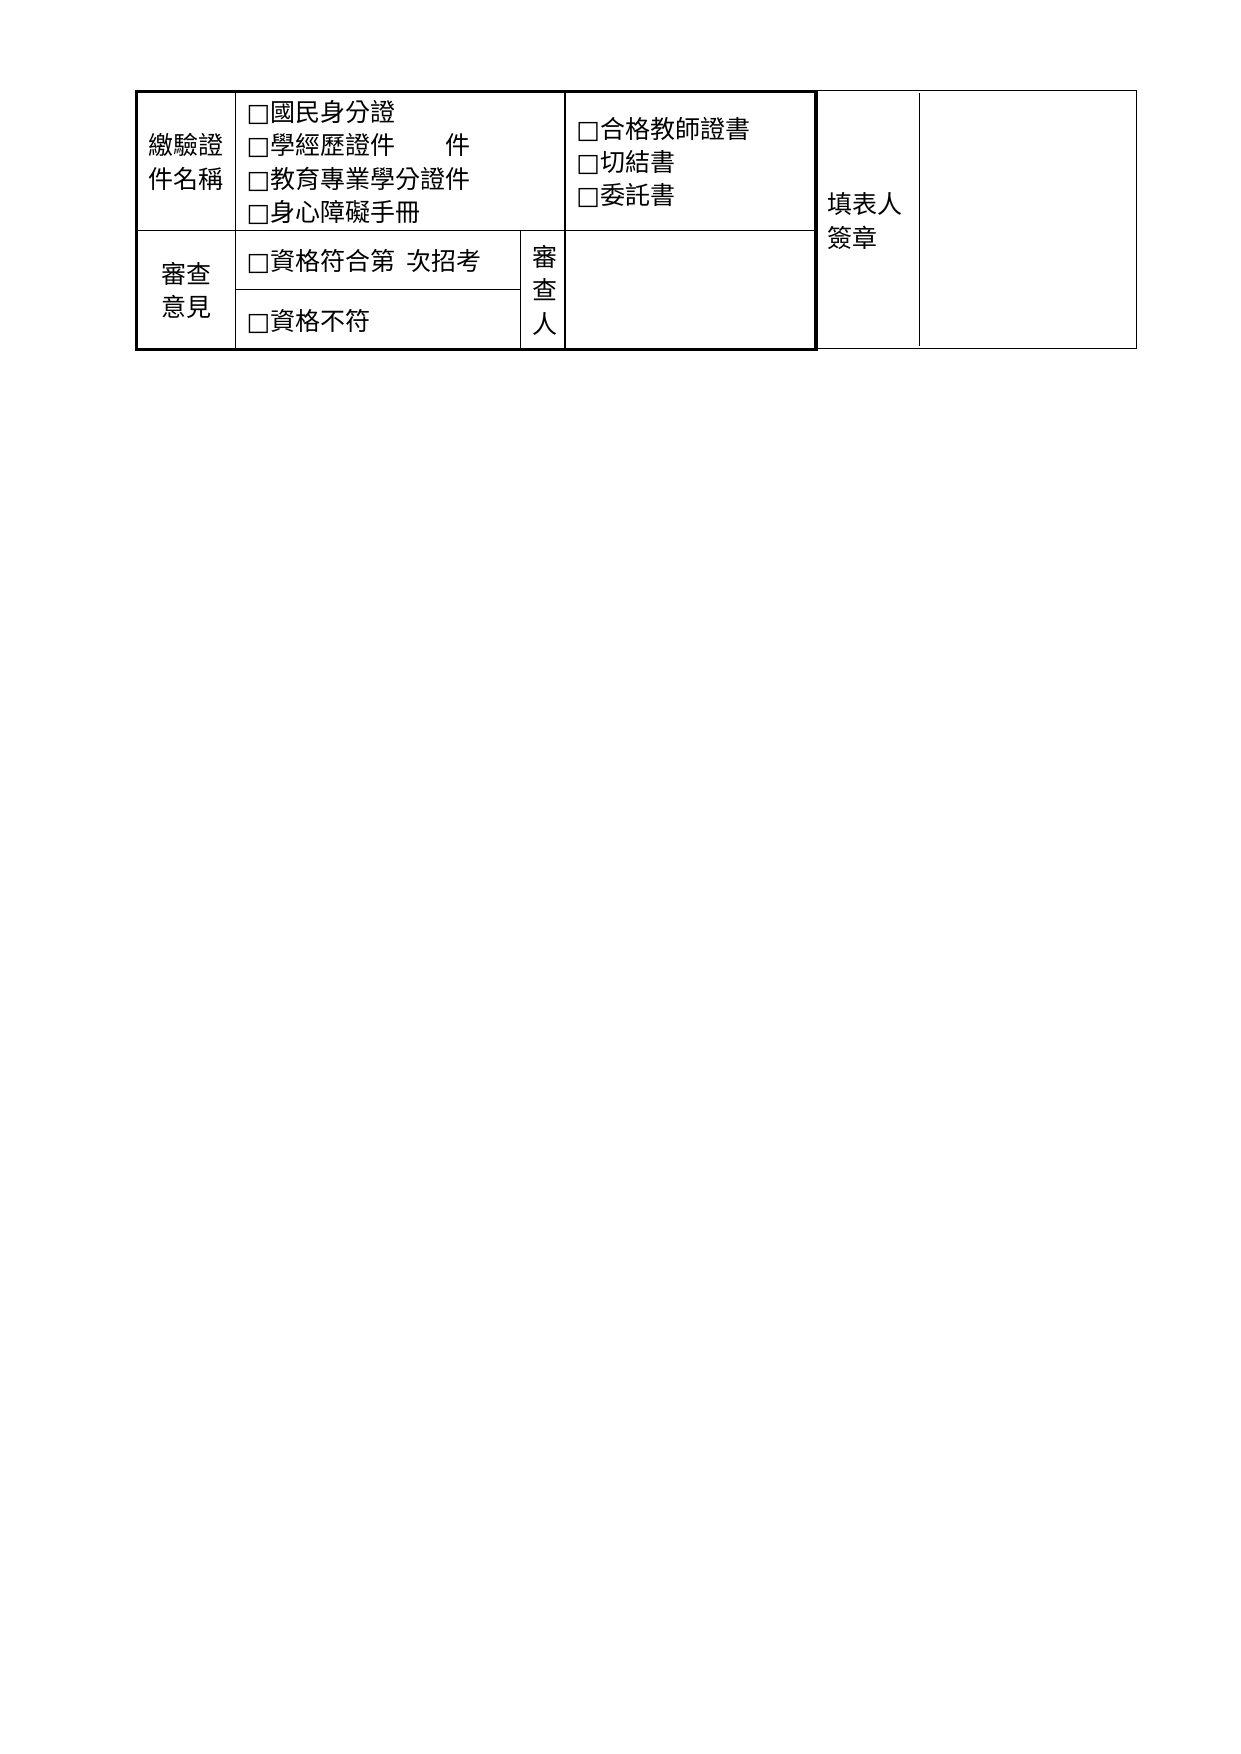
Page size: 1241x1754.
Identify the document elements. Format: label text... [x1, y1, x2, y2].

table_cell □國民身分證 □學經歷證件 件 □教育專業學分證件 □身心障礙手冊 [236, 93, 564, 230]
table_cell □合格教師證書 □切結書 □委託書 [566, 93, 814, 230]
table_cell 繳驗證件名稱 [138, 93, 235, 230]
table_cell □資格符合第 次招考 [236, 231, 520, 289]
table_cell [566, 231, 814, 348]
table_cell [919, 91, 1136, 348]
table_cell 填表人簽章 [818, 91, 919, 348]
table_cell 審查人 [521, 231, 564, 348]
table_cell 審查 意見 [138, 231, 235, 348]
table_cell □資格不符 [236, 290, 520, 348]
